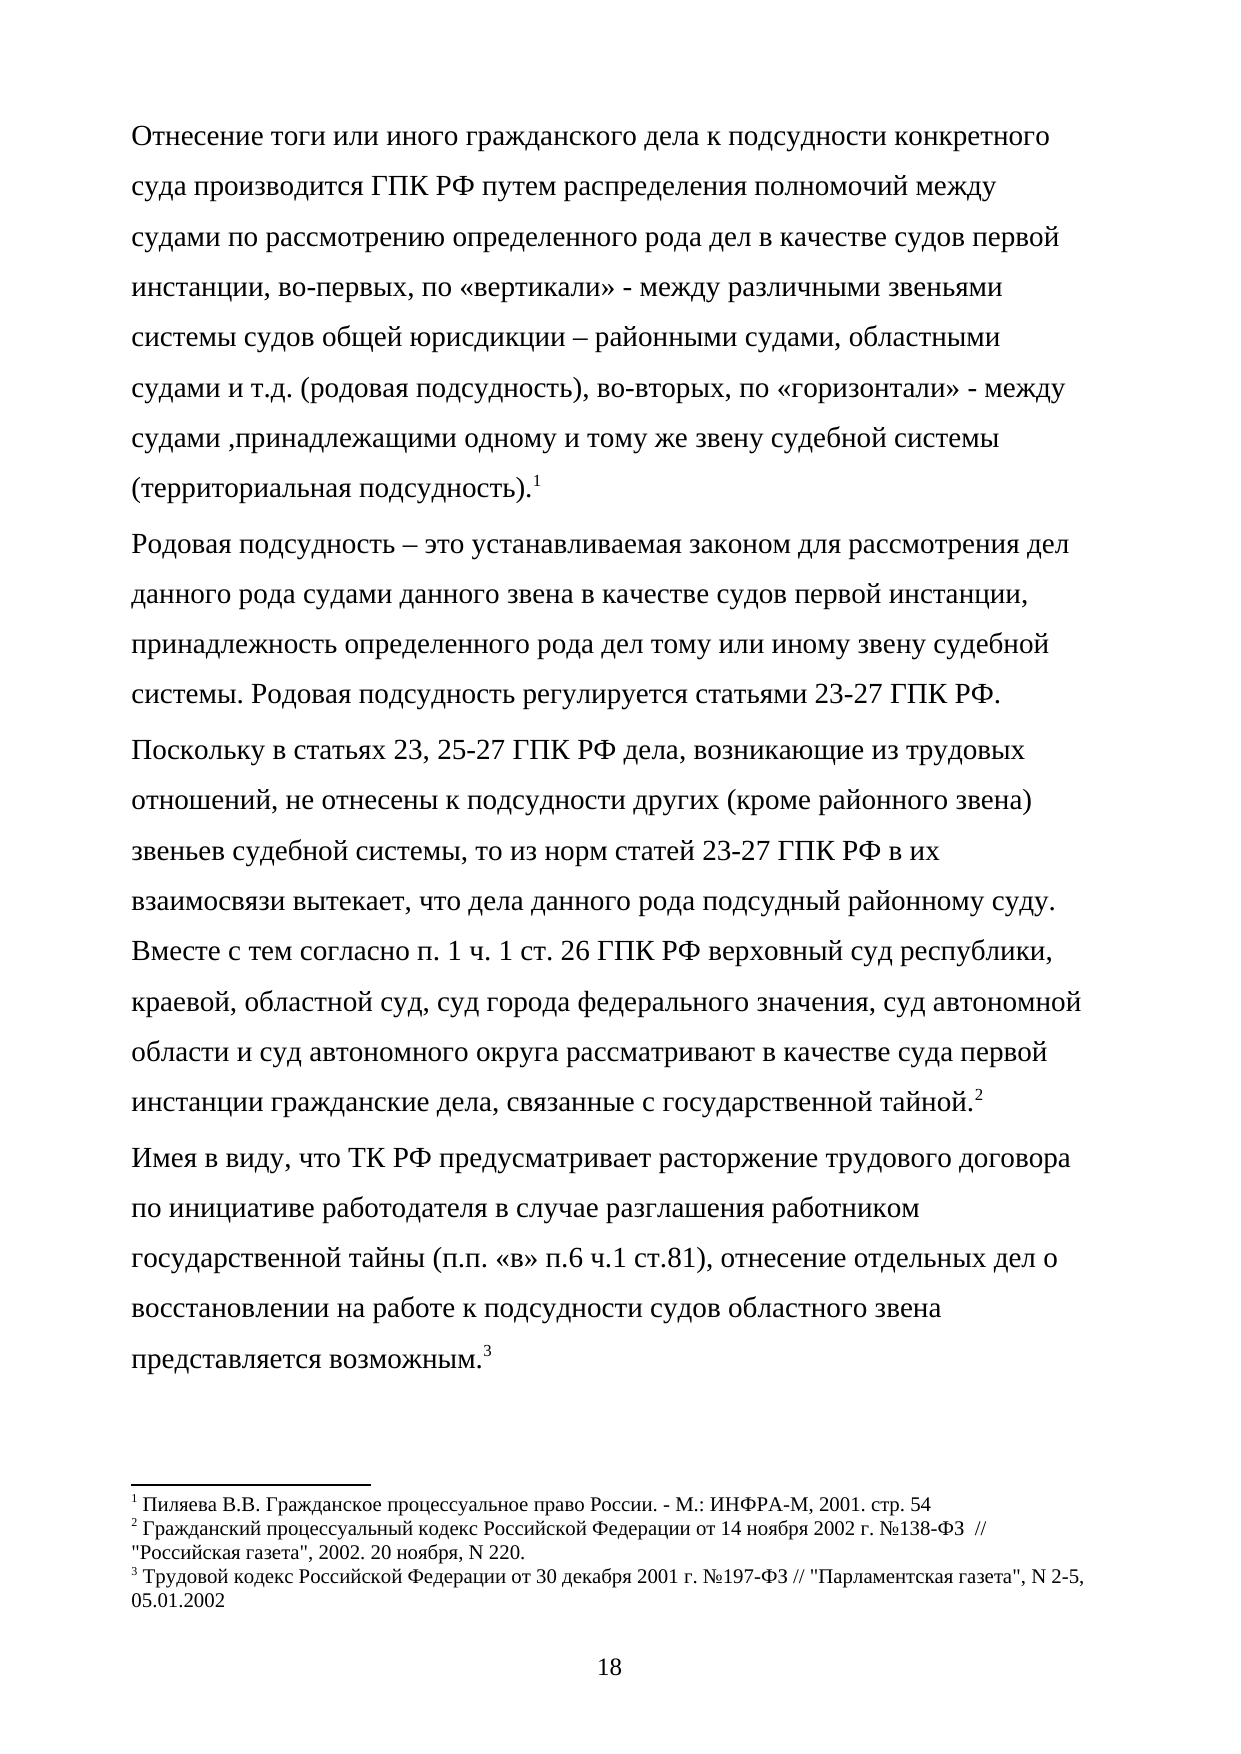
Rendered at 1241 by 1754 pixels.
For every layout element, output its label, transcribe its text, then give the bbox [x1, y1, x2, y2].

text Родовая подсудность – это устанавливаемая законом для рассмотрения дел данного рода судами данного звена в качестве судов первой инстанции, принадлежность определенного рода дел тому или иному звену судебной системы. Родовая подсудность регулируется статьями 23-27 ГПК РФ. [131, 526, 1087, 710]
text Имея в виду, что ТК РФ предусматривает расторжение трудового договора по инициативе работодателя в случае разглашения работником государственной тайны (п.п. «в» п.6 ч.1 ст.81), отнесение отдельных дел о восстановлении на работе к подсудности судов областного звена представляется возможным. [131, 1140, 1087, 1374]
text Поскольку в статьях 23, 25-27 ГПК РФ дела, возникающие из трудовых отношений, не отнесены к подсудности других (кроме районного звена) звеньев судебной системы, то из норм статей 23-27 ГПК РФ в их взаимосвязи вытекает, что дела данного рода подсудный районному суду. Вместе с тем согласно п. 1 ч. 1 ст. 26 ГПК РФ верховный суд республики, краевой, областной суд, суд города федерального значения, суд автономной области и суд автономного округа рассматривают в качестве суда первой инстанции гражданские дела, связанные с государственной тайной. [131, 732, 1087, 1118]
text Отнесение тоги или иного гражданского дела к подсудности конкретного суда производится ГПК РФ путем распределения полномочий между судами по рассмотрению определенного рода дел в качестве судов первой инстанции, во-первых, по «вертикали» - между различными звеньями системы судов общей юрисдикции – районными судами, областными судами и т.д. (родовая подсудность), во-вторых, по «горизонтали» - между судами ,принадлежащими одному и тому же звену судебной системы (территориальная подсудность). [131, 118, 1087, 504]
